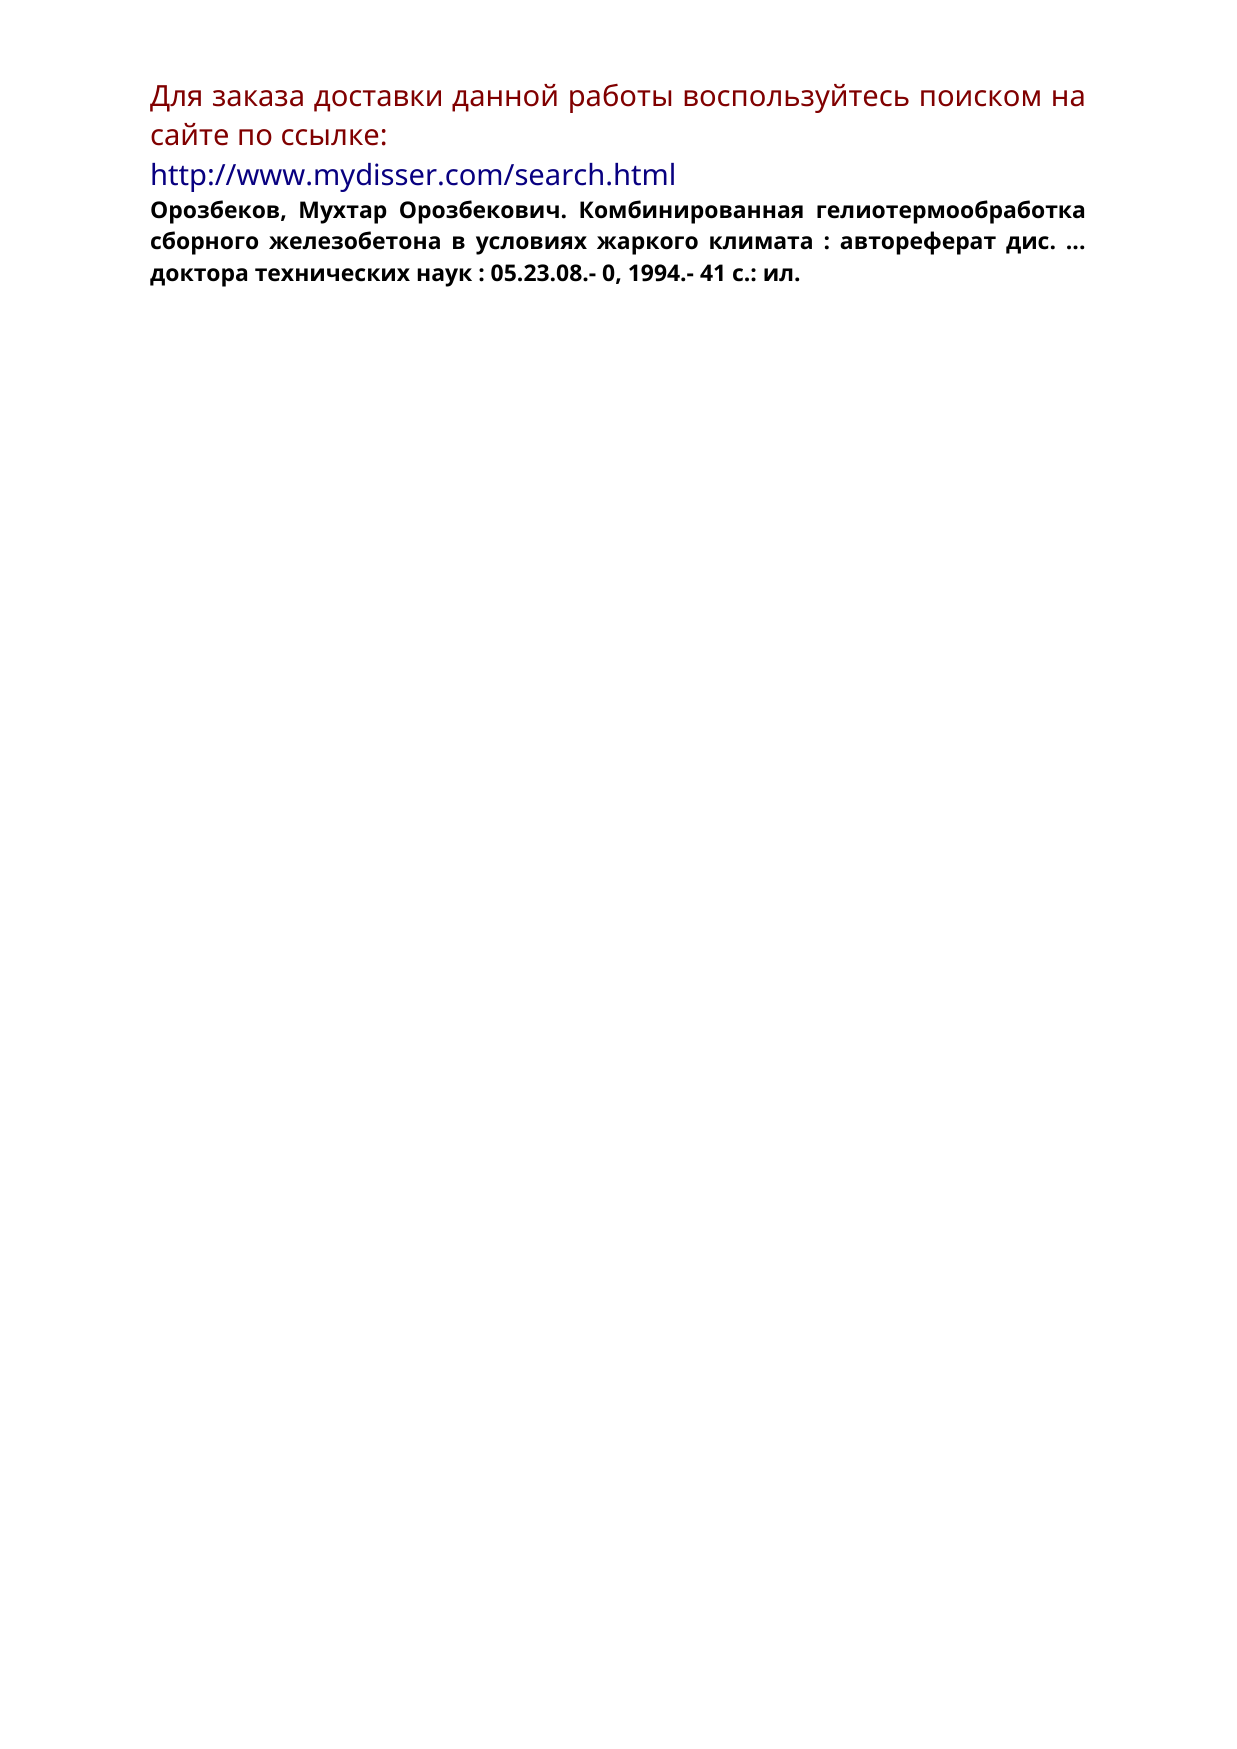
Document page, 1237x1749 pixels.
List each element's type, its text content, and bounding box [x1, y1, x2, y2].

text Орозбеков, Мухтар Орозбекович. Комбинированная гелиотермообработка сборного железобетона в условиях жаркого климата : автореферат дис. ... доктора технических наук : 05.23.08.- 0, 1994.- 41 с.: ил. [150, 194, 1086, 288]
